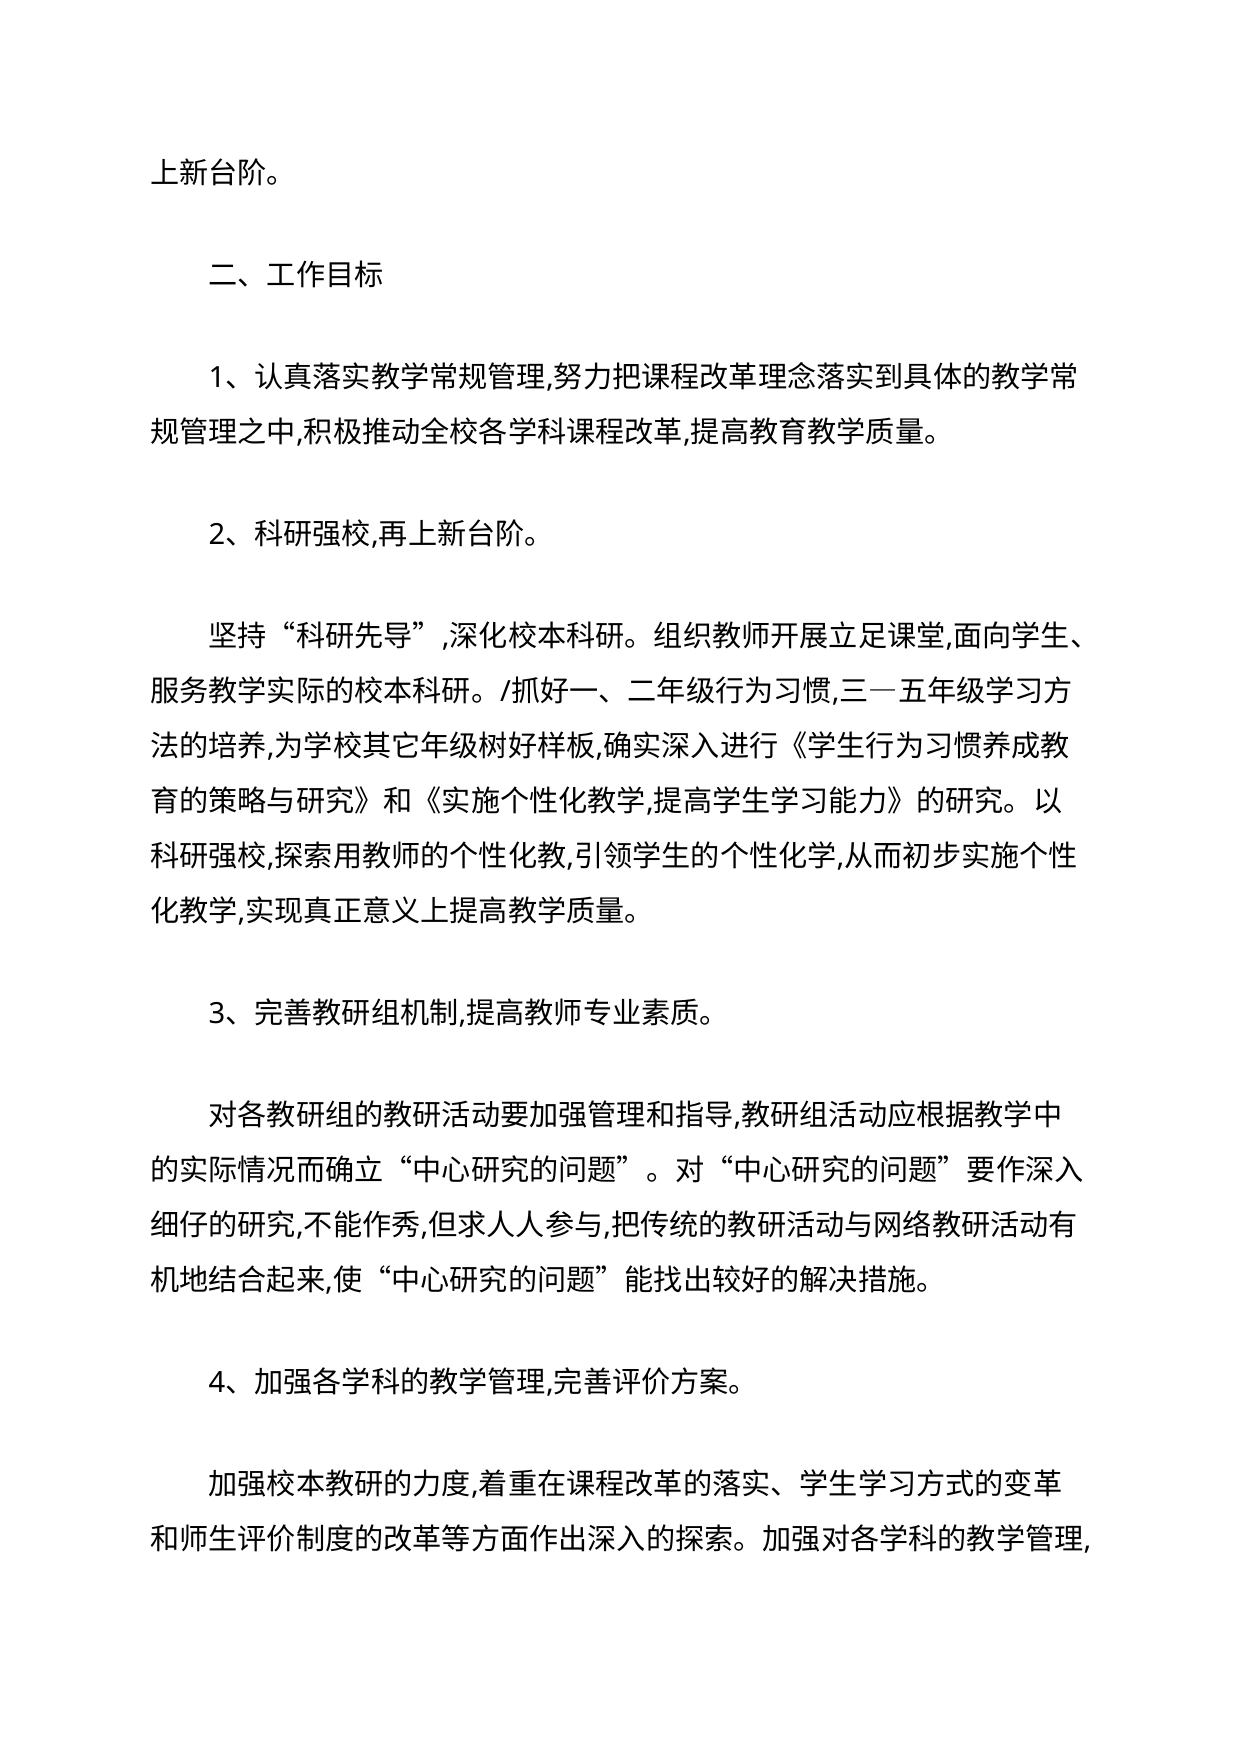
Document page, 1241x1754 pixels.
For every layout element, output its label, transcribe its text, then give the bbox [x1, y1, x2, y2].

text 3、完善教研组机制,提高教师专业素质。 [150, 989, 1090, 1032]
text 对各教研组的教研活动要加强管理和指导,教研组活动应根据教学中的实际情况而确立“中心研究的问题”。对“中心研究的问题”要作深入细仔的研究,不能作秀,但求人人参与,把传统的教研活动与网络教研活动有机地结合起来,使“中心研究的问题”能找出较好的解决措施。 [150, 1091, 1090, 1299]
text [150, 1460, 1090, 1558]
text 2、科研强校,再上新台阶。 [150, 511, 1090, 553]
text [150, 150, 1090, 192]
text 二、工作目标 [150, 252, 1090, 294]
text 1、认真落实教学常规管理,努力把课程改革理念落实到具体的教学常规管理之中,积极推动全校各学科课程改革,提高教育教学质量。 [150, 353, 1090, 451]
text 4、加强各学科的教学管理,完善评价方案。 [150, 1358, 1090, 1401]
text 坚持“科研先导”,深化校本科研。组织教师开展立足课堂,面向学生、服务教学实际的校本科研。/抓好一、二年级行为习惯,三—五年级学习方法的培养,为学校其它年级树好样板,确实深入进行《学生行为习惯养成教育的策略与研究》和《实施个性化教学,提高学生学习能力》的研究。以科研强校,探索用教师的个性化教,引领学生的个性化学,从而初步实施个性化教学,实现真正意义上提高教学质量。 [150, 612, 1090, 930]
